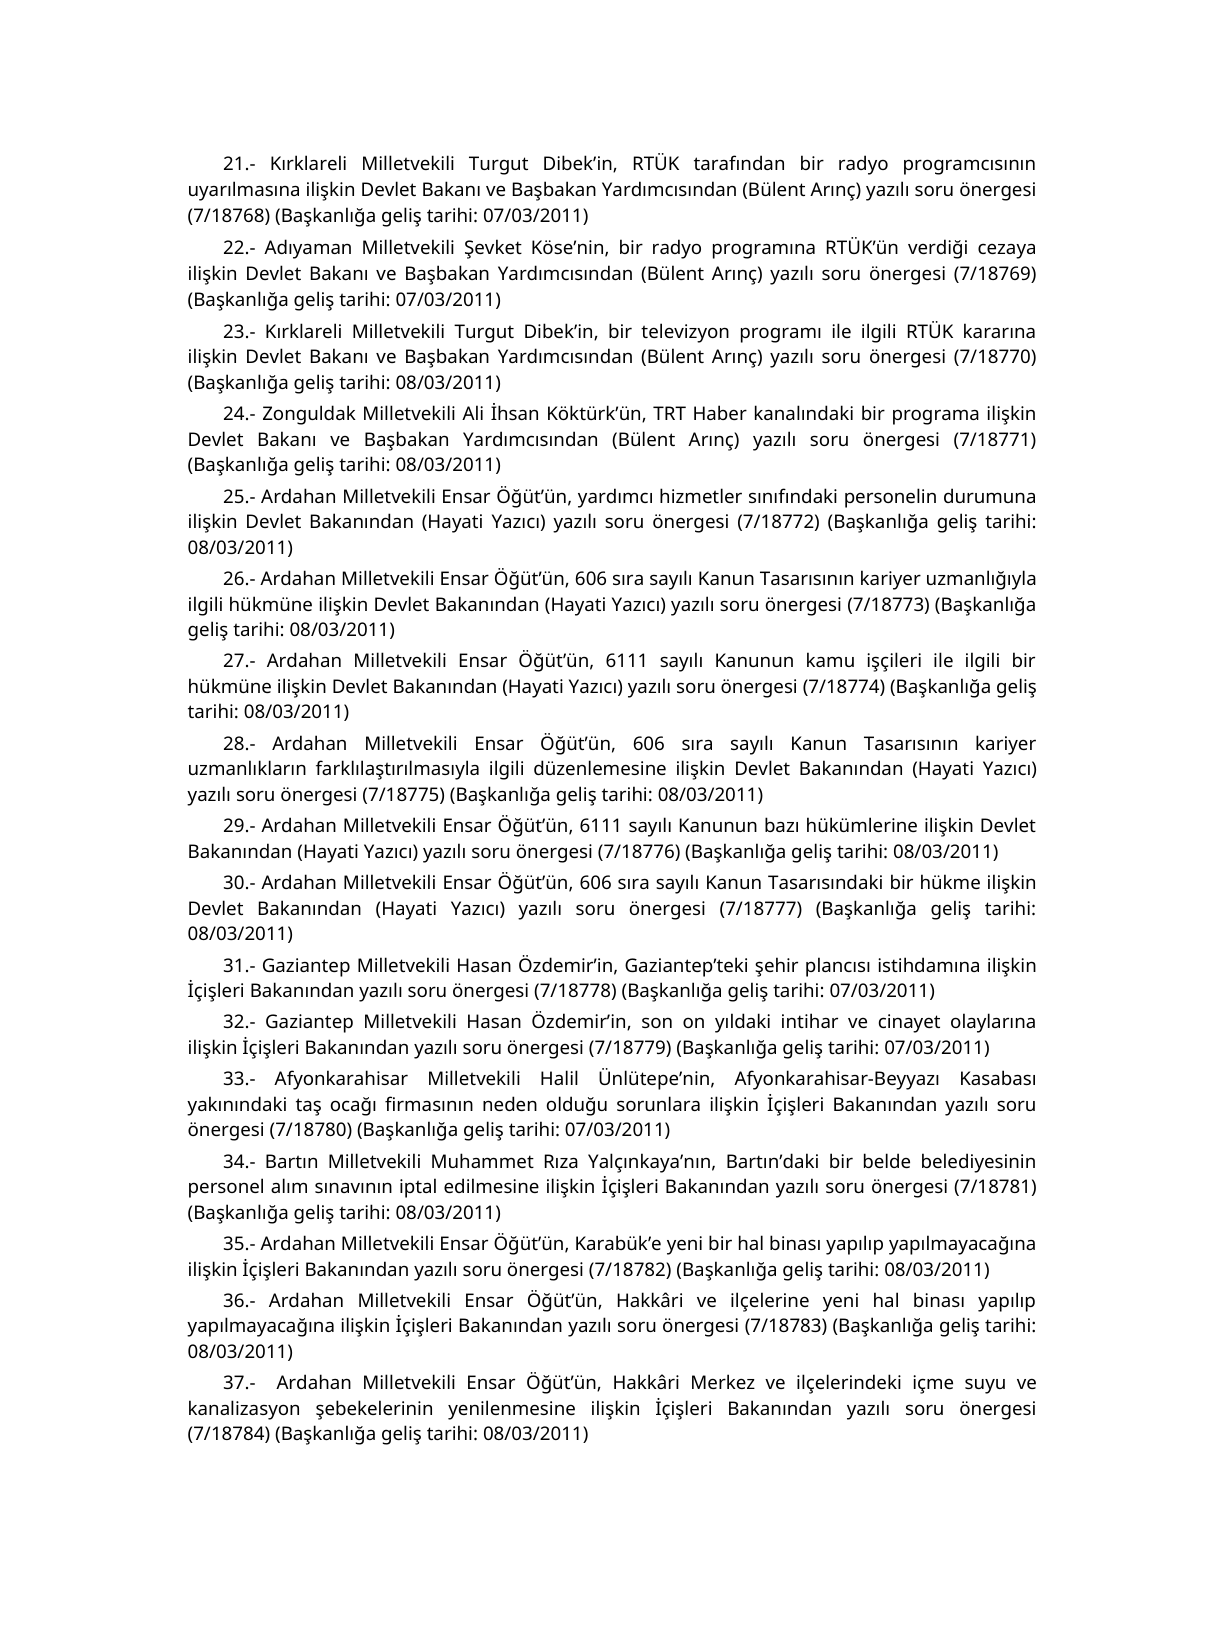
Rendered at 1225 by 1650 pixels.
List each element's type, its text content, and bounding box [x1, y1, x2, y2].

text 30.- Ardahan Milletvekili Ensar Öğüt’ün, 606 sıra sayılı Kanun Tasarısındaki bir hükme ilişkin Devlet Bakanından (Hayati Yazıcı) yazılı soru önergesi (7/18777) (Başkanlığa geliş tarihi: 08/03/2011) [187, 869, 1037, 946]
text 22.- Adıyaman Milletvekili Şevket Köse’nin, bir radyo programına RTÜK’ün verdiği cezaya ilişkin Devlet Bakanı ve Başbakan Yardımcısından (Bülent Arınç) yazılı soru önergesi (7/18769) (Başkanlığa geliş tarihi: 07/03/2011) [187, 234, 1037, 312]
text 25.- Ardahan Milletvekili Ensar Öğüt’ün, yardımcı hizmetler sınıfındaki personelin durumuna ilişkin Devlet Bakanından (Hayati Yazıcı) yazılı soru önergesi (7/18772) (Başkanlığa geliş tarihi: 08/03/2011) [187, 483, 1037, 559]
text 34.- Bartın Milletvekili Muhammet Rıza Yalçınkaya’nın, Bartın’daki bir belde belediyesinin personel alım sınavının iptal edilmesine ilişkin İçişleri Bakanından yazılı soru önergesi (7/18781) (Başkanlığa geliş tarihi: 08/03/2011) [187, 1148, 1037, 1224]
text 37.- Ardahan Milletvekili Ensar Öğüt’ün, Hakkâri Merkez ve ilçelerindeki içme suyu ve kanalizasyon şebekelerinin yenilenmesine ilişkin İçişleri Bakanından yazılı soru önergesi (7/18784) (Başkanlığa geliş tarihi: 08/03/2011) [187, 1369, 1037, 1446]
text 24.- Zonguldak Milletvekili Ali İhsan Köktürk’ün, TRT Haber kanalındaki bir programa ilişkin Devlet Bakanı ve Başbakan Yardımcısından (Bülent Arınç) yazılı soru önergesi (7/18771) (Başkanlığa geliş tarihi: 08/03/2011) [187, 400, 1037, 477]
text 26.- Ardahan Milletvekili Ensar Öğüt’ün, 606 sıra sayılı Kanun Tasarısının kariyer uzmanlığıyla ilgili hükmüne ilişkin Devlet Bakanından (Hayati Yazıcı) yazılı soru önergesi (7/18773) (Başkanlığa geliş tarihi: 08/03/2011) [187, 565, 1037, 642]
text 35.- Ardahan Milletvekili Ensar Öğüt’ün, Karabük’e yeni bir hal binası yapılıp yapılmayacağına ilişkin İçişleri Bakanından yazılı soru önergesi (7/18782) (Başkanlığa geliş tarihi: 08/03/2011) [187, 1230, 1037, 1281]
text 32.- Gaziantep Milletvekili Hasan Özdemir’in, son on yıldaki intihar ve cinayet olaylarına ilişkin İçişleri Bakanından yazılı soru önergesi (7/18779) (Başkanlığa geliş tarihi: 07/03/2011) [187, 1008, 1037, 1059]
text 36.- Ardahan Milletvekili Ensar Öğüt’ün, Hakkâri ve ilçelerine yeni hal binası yapılıp yapılmayacağına ilişkin İçişleri Bakanından yazılı soru önergesi (7/18783) (Başkanlığa geliş tarihi: 08/03/2011) [187, 1287, 1037, 1363]
text 27.- Ardahan Milletvekili Ensar Öğüt’ün, 6111 sayılı Kanunun kamu işçileri ile ilgili bir hükmüne ilişkin Devlet Bakanından (Hayati Yazıcı) yazılı soru önergesi (7/18774) (Başkanlığa geliş tarihi: 08/03/2011) [187, 647, 1037, 724]
text 21.- Kırklareli Milletvekili Turgut Dibek’in, RTÜK tarafından bir radyo programcısının uyarılmasına ilişkin Devlet Bakanı ve Başbakan Yardımcısından (Bülent Arınç) yazılı soru önergesi (7/18768) (Başkanlığa geliş tarihi: 07/03/2011) [187, 150, 1037, 228]
text 23.- Kırklareli Milletvekili Turgut Dibek’in, bir televizyon programı ile ilgili RTÜK kararına ilişkin Devlet Bakanı ve Başbakan Yardımcısından (Bülent Arınç) yazılı soru önergesi (7/18770) (Başkanlığa geliş tarihi: 08/03/2011) [187, 318, 1037, 394]
text 33.- Afyonkarahisar Milletvekili Halil Ünlütepe’nin, Afyonkarahisar-Beyyazı Kasabası yakınındaki taş ocağı firmasının neden olduğu sorunlara ilişkin İçişleri Bakanından yazılı soru önergesi (7/18780) (Başkanlığa geliş tarihi: 07/03/2011) [187, 1065, 1037, 1142]
text 31.- Gaziantep Milletvekili Hasan Özdemir’in, Gaziantep’teki şehir plancısı istihdamına ilişkin İçişleri Bakanından yazılı soru önergesi (7/18778) (Başkanlığa geliş tarihi: 07/03/2011) [187, 952, 1037, 1003]
text 28.- Ardahan Milletvekili Ensar Öğüt’ün, 606 sıra sayılı Kanun Tasarısının kariyer uzmanlıkların farklılaştırılmasıyla ilgili düzenlemesine ilişkin Devlet Bakanından (Hayati Yazıcı) yazılı soru önergesi (7/18775) (Başkanlığa geliş tarihi: 08/03/2011) [187, 730, 1037, 806]
text 29.- Ardahan Milletvekili Ensar Öğüt’ün, 6111 sayılı Kanunun bazı hükümlerine ilişkin Devlet Bakanından (Hayati Yazıcı) yazılı soru önergesi (7/18776) (Başkanlığa geliş tarihi: 08/03/2011) [187, 812, 1037, 863]
